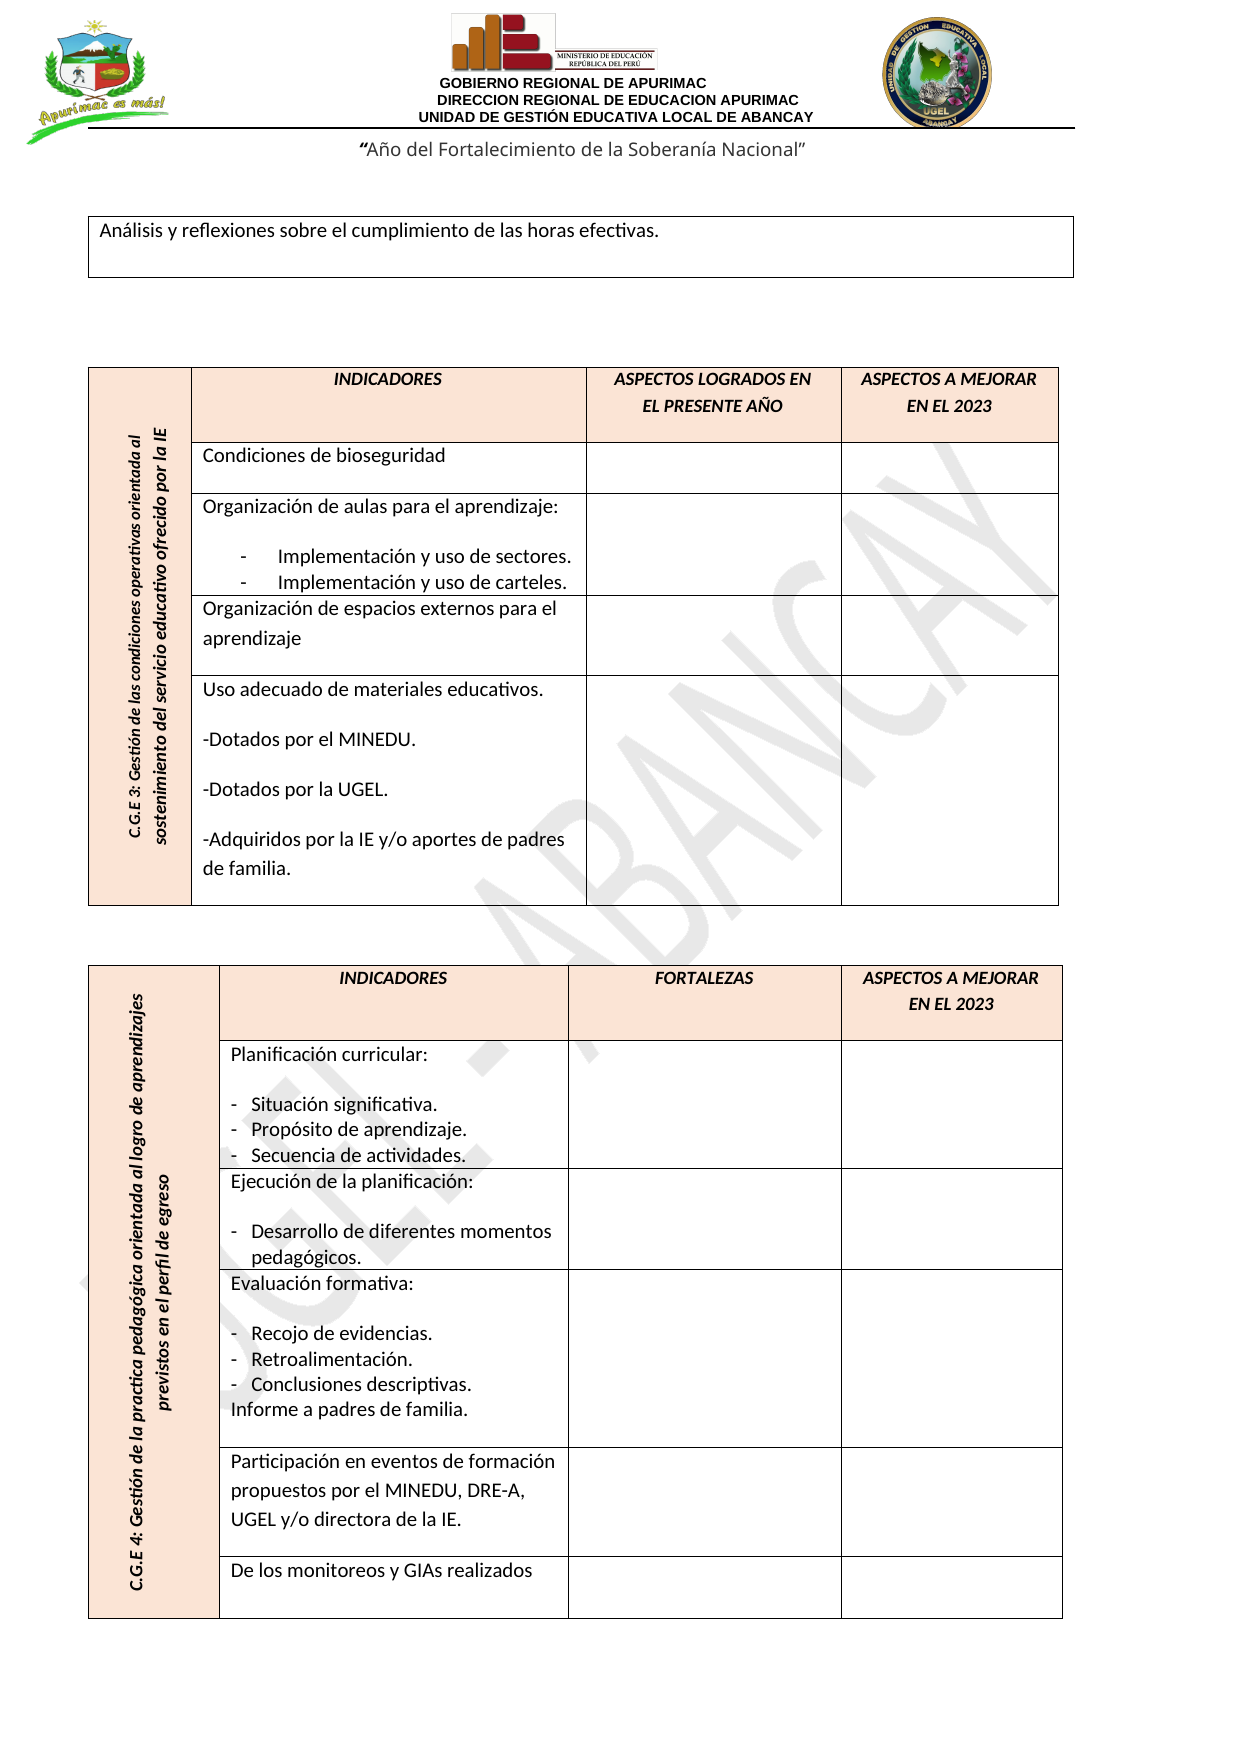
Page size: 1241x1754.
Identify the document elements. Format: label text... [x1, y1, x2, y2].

table_cell [842, 1557, 1062, 1618]
table_cell [842, 494, 1058, 594]
table_header INDICADORES [192, 368, 586, 442]
table_cell [842, 676, 1058, 905]
table_header ASPECTOS A MEJORAR EN EL 2023 [842, 966, 1062, 1040]
table_header ASPECTOS LOGRADOS EN EL PRESENTE AÑO [587, 368, 841, 442]
table_cell [569, 1041, 841, 1167]
picture [451, 13, 658, 72]
table_cell Planificación curricular: Situación significativa. Propósito de aprendizaje. Secuencia de actividades. [220, 1041, 568, 1167]
table_cell [842, 596, 1058, 675]
table_cell [569, 1448, 841, 1556]
table_cell [569, 1169, 841, 1269]
table_header C.G.E 3: Gestión de las condiciones operativas orientada al sostenimiento del servicio educativo ofrecido por la IE [89, 368, 191, 905]
picture [843, 16, 1024, 127]
table_cell [587, 494, 841, 594]
table_cell [842, 1169, 1062, 1269]
table_cell [842, 1270, 1062, 1447]
table_cell De los monitoreos y GIAs realizados en IE. [220, 1557, 568, 1618]
table_cell [587, 443, 841, 493]
table_cell [842, 1448, 1062, 1556]
table_cell Participación en eventos de formación propuestos por el MINEDU, DRE-A, UGEL y/o directora de la IE. [220, 1448, 568, 1556]
table_cell Uso adecuado de materiales educativos. -Dotados por el MINEDU. -Dotados por la UGEL. -Adquiridos por la IE y/o aportes de padres de familia. [192, 676, 586, 905]
table_cell Condiciones de bioseguridad [192, 443, 586, 493]
picture [26, 20, 169, 145]
table_cell Análisis y reflexiones sobre el cumplimiento de las horas efectivas. [89, 217, 1073, 277]
table_cell [569, 1270, 841, 1447]
table_cell [587, 676, 841, 905]
table_header FORTALEZAS [569, 966, 841, 1040]
table_cell [842, 1041, 1062, 1167]
table_header INDICADORES [220, 966, 568, 1040]
table_cell [587, 596, 841, 675]
table_header ASPECTOS A MEJORAR EN EL 2023 [842, 368, 1058, 442]
table_cell [842, 443, 1058, 493]
table_cell Organización de espacios externos para el aprendizaje [192, 596, 586, 675]
table_header C.G.E 4: Gestión de la practica pedagógica orientada al logro de aprendizajes previstos en el perfil de egreso [89, 966, 219, 1618]
table_cell [569, 1557, 841, 1618]
table_cell Evaluación formativa: Recojo de evidencias. Retroalimentación. Conclusiones descriptivas. Informe a padres de familia. [220, 1270, 568, 1447]
table_cell Organización de aulas para el aprendizaje: Implementación y uso de sectores. Implementación y uso de carteles. [192, 494, 586, 594]
table_cell Ejecución de la planificación: Desarrollo de diferentes momentos pedagógicos. [220, 1169, 568, 1269]
